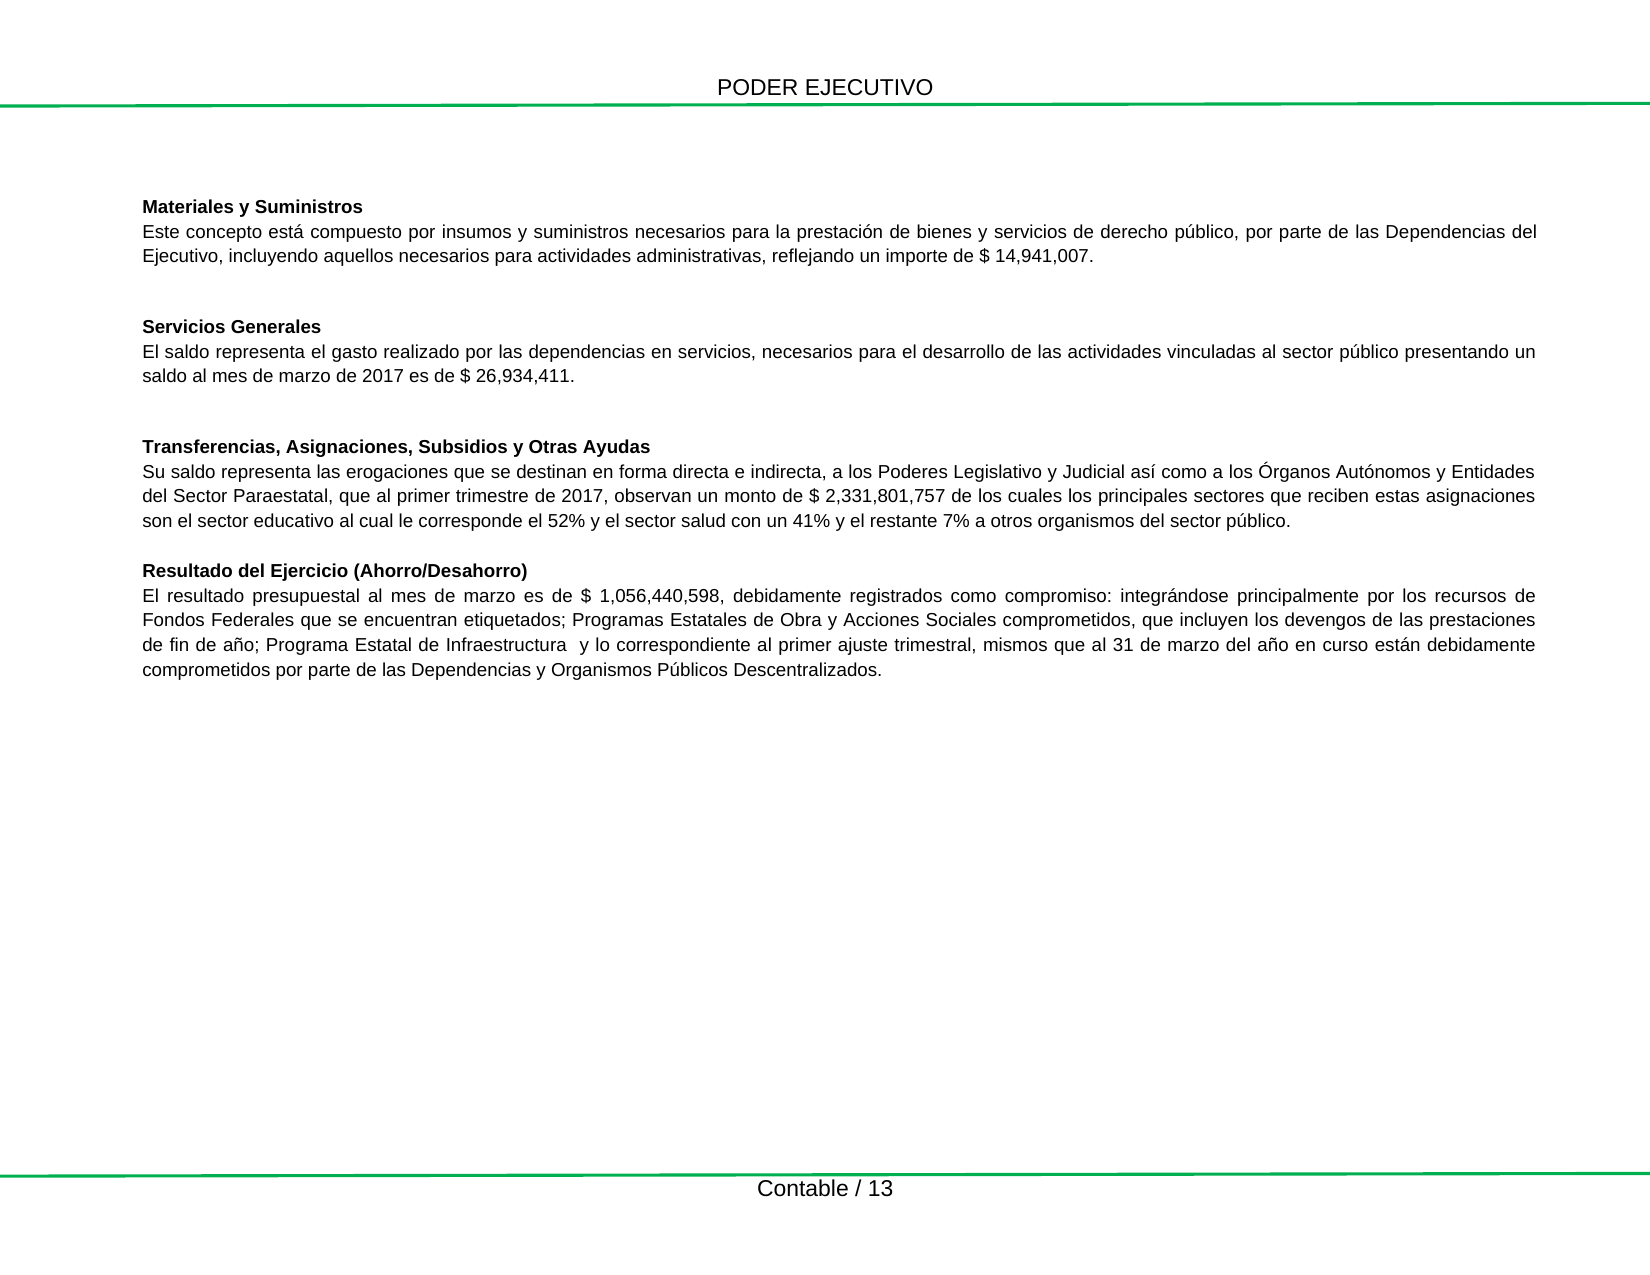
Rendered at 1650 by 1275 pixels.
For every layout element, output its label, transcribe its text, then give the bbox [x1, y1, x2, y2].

text Transferencias, Asignaciones, Subsidios y Otras Ayudas [142, 436, 1537, 457]
text Servicios Generales [142, 316, 1537, 337]
text Materiales y Suministros [142, 196, 1537, 217]
text El saldo representa el gasto realizado por las dependencias en servicios, necesarios para el desarrollo de las actividades vinculadas al sector público presentando un saldo al mes de marzo de 2017 es de $ 26,934,411. [142, 340, 1537, 387]
text El resultado presupuestal al mes de marzo es de $ 1,056,440,598, debidamente registrados como compromiso: integrándose principalmente por los recursos de Fondos Federales que se encuentran etiquetados; Programas Estatales de Obra y Acciones Sociales comprometidos, que incluyen los devengos de las prestaciones de fin de año; Programa Estatal de Infraestructura y lo correspondiente al primer ajuste trimestral, mismos que al 31 de marzo del año en curso están debidamente comprometidos por parte de las Dependencias y Organismos Públicos Descentralizados. [142, 584, 1537, 680]
text Resultado del Ejercicio (Ahorro/Desahorro) [142, 559, 1537, 581]
text Este concepto está compuesto por insumos y suministros necesarios para la prestación de bienes y servicios de derecho público, por parte de las Dependencias del Ejecutivo, incluyendo aquellos necesarios para actividades administrativas, reflejando un importe de $ 14,941,007. [142, 220, 1537, 267]
text Su saldo representa las erogaciones que se destinan en forma directa e indirecta, a los Poderes Legislativo y Judicial así como a los Órganos Autónomos y Entidades del Sector Paraestatal, que al primer trimestre de 2017, observan un monto de $ 2,331,801,757 de los cuales los principales sectores que reciben estas asignaciones son el sector educativo al cual le corresponde el 52% y el sector salud con un 41% y el restante 7% a otros organismos del sector público. [142, 460, 1537, 532]
